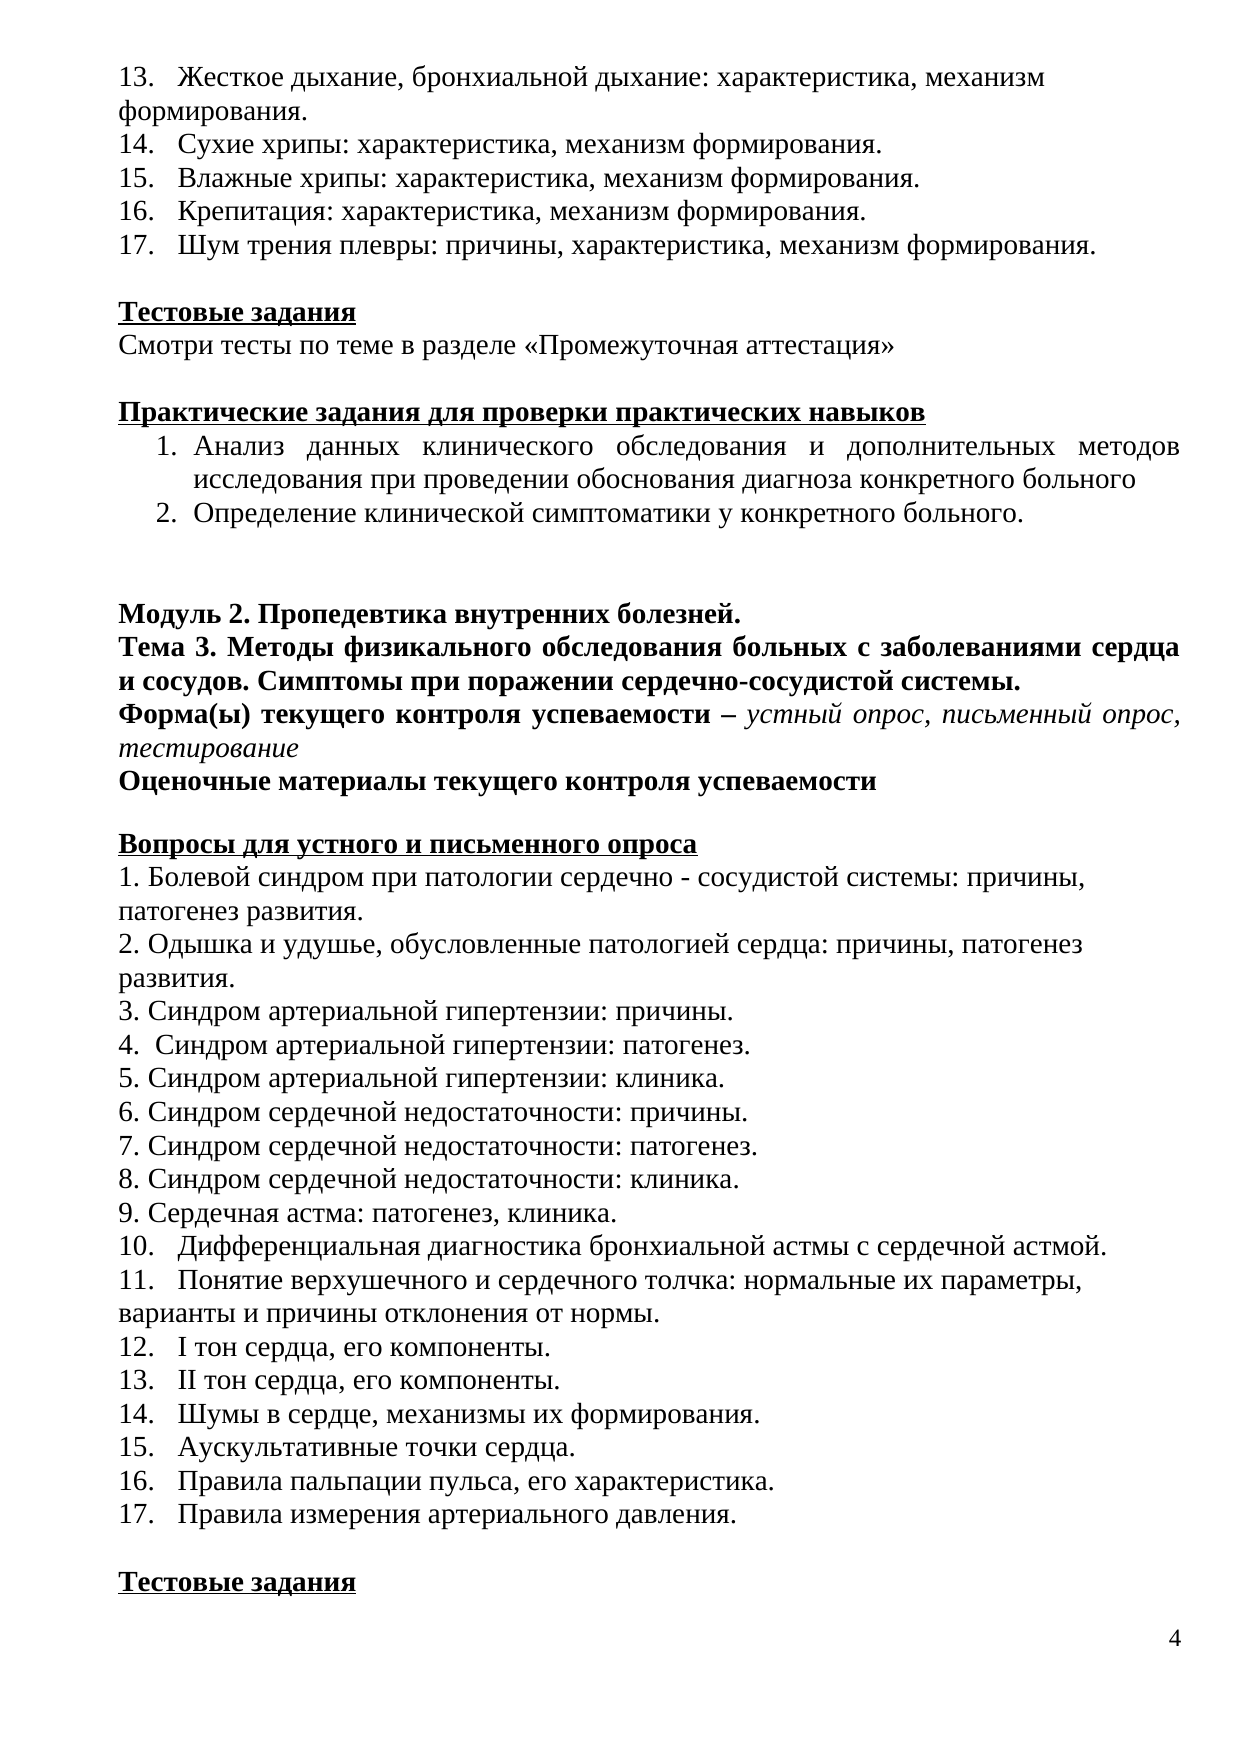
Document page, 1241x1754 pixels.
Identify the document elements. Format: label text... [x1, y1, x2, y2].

list Синдром артериальной гипертензии: патогенез. [118, 1027, 1181, 1061]
list Синдром сердечной недостаточности: клиника. [118, 1161, 1181, 1195]
list Понятие верхушечного и сердечного толчка: нормальные их параметры, варианты и причины отклонения от нормы. [118, 1262, 1181, 1329]
list Одышка и удушье, обусловленные патологией сердца: причины, патогенез развития. [118, 926, 1181, 993]
list Сухие хрипы: характеристика, механизм формирования. [118, 126, 1181, 160]
list Синдром артериальной гипертензии: клиника. [118, 1061, 1181, 1094]
list Сердечная астма: патогенез, клиника. [118, 1195, 1181, 1228]
list Определение клинической симптоматики у конкретного больного. [156, 495, 1181, 529]
text Тестовые задания [118, 1564, 1181, 1597]
text Форма(ы) текущего контроля успеваемости – устный опрос, письменный опрос, тестирование [118, 696, 1181, 763]
list Синдром сердечной недостаточности: причины. [118, 1094, 1181, 1128]
text Практические задания для проверки практических навыков [118, 394, 1181, 428]
text Тестовые задания [118, 294, 1181, 327]
list Модуль 2. Пропедевтика внутренних болезней. [118, 596, 1181, 629]
list Крепитация: характеристика, механизм формирования. [118, 193, 1181, 227]
list II тон сердца, его компоненты. [118, 1362, 1181, 1396]
list Правила пальпации пульса, его характеристика. [118, 1463, 1181, 1497]
list Синдром сердечной недостаточности: патогенез. [118, 1128, 1181, 1161]
text Вопросы для устного и письменного опроса [118, 826, 1181, 859]
list Влажные хрипы: характеристика, механизм формирования. [118, 160, 1181, 193]
list Болевой синдром при патологии сердечно - сосудистой системы: причины, патогенез развития. [118, 859, 1181, 926]
text Смотри тесты по теме в разделе «Промежуточная аттестация» [118, 327, 1181, 361]
list Аускультативные точки сердца. [118, 1429, 1181, 1463]
list Синдром артериальной гипертензии: причины. [118, 993, 1181, 1027]
list Анализ данных клинического обследования и дополнительных методов исследования при проведении обоснования диагноза конкретного больного [156, 428, 1181, 495]
text Тема 3. Методы физикального обследования больных с заболеваниями сердца и сосудов. Симптомы при поражении сердечно-сосудистой системы. [118, 629, 1181, 696]
list Правила измерения артериального давления. [118, 1497, 1181, 1530]
list Дифференциальная диагностика бронхиальной астмы с сердечной астмой. [118, 1228, 1181, 1262]
list Шум трения плевры: причины, характеристика, механизм формирования. [118, 227, 1181, 260]
list Жесткое дыхание, бронхиальной дыхание: характеристика, механизм формирования. [118, 59, 1181, 126]
list Шумы в сердце, механизмы их формирования. [118, 1396, 1181, 1429]
list I тон сердца, его компоненты. [118, 1329, 1181, 1362]
text Оценочные материалы текущего контроля успеваемости [118, 763, 1181, 797]
